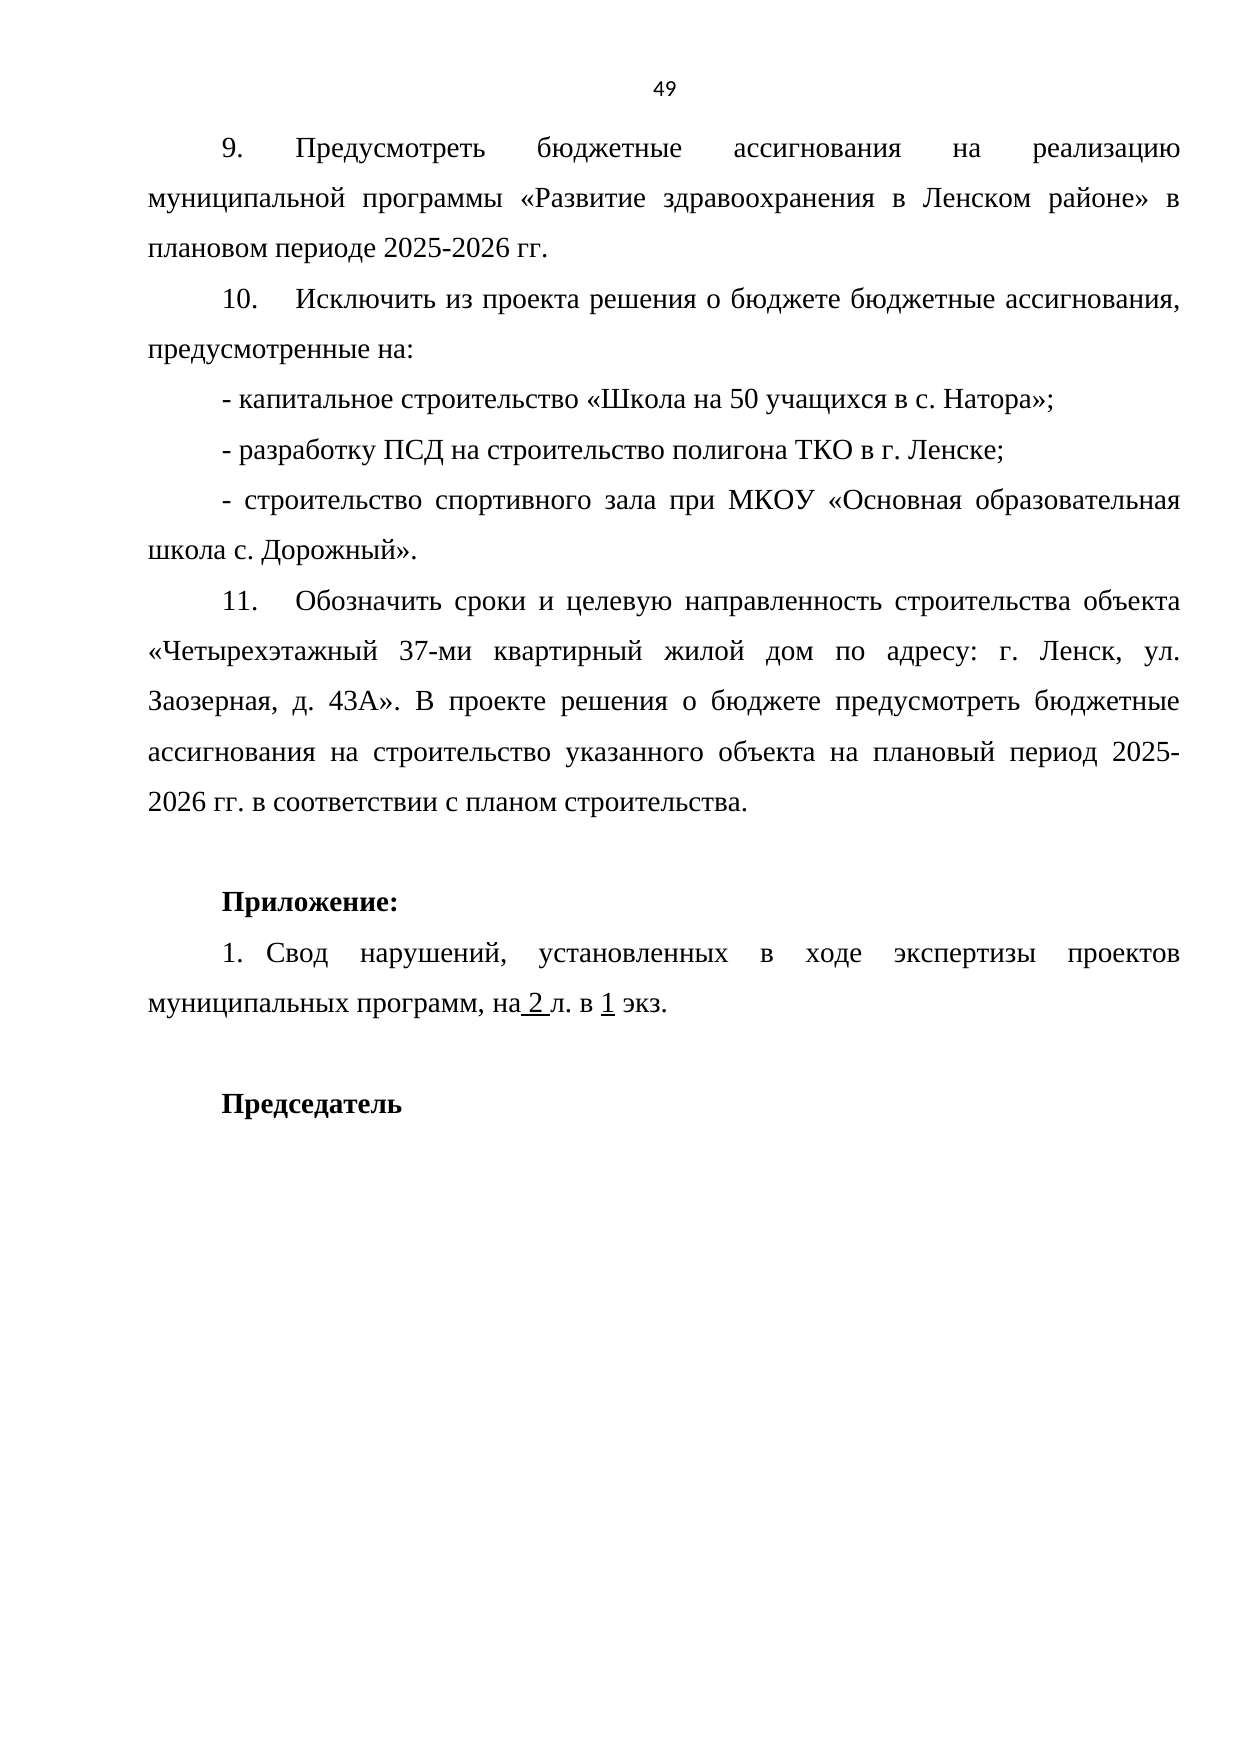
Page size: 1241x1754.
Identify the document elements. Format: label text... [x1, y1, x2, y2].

list - строительство спортивного зала при МКОУ «Основная образовательная школа с. Дорожный». [148, 482, 1181, 566]
text Приложение: [148, 884, 1181, 918]
list - разработку ПСД на строительство полигона ТКО в г. Ленске; [148, 432, 1181, 465]
list Предусмотреть бюджетные ассигнования на реализацию муниципальной программы «Развитие здравоохранения в Ленском районе» в плановом периоде 2025-2026 гг. [148, 130, 1181, 264]
list Свод нарушений, установленных в ходе экспертизы проектов муниципальных программ, на 2 л. в 1 экз. [148, 935, 1181, 1019]
text Председатель [148, 1086, 1181, 1119]
list - капитальное строительство «Школа на 50 учащихся в с. Натора»; [148, 381, 1181, 415]
list Обозначить сроки и целевую направленность строительства объекта «Четырехэтажный 37-ми квартирный жилой дом по адресу: г. Ленск, ул. Заозерная, д. 43А». В проекте решения о бюджете предусмотреть бюджетные ассигнования на строительство указанного объекта на плановый период 2025-2026 гг. в соответствии с планом строительства. [148, 583, 1181, 817]
list Исключить из проекта решения о бюджете бюджетные ассигнования, предусмотренные на: [148, 281, 1181, 365]
